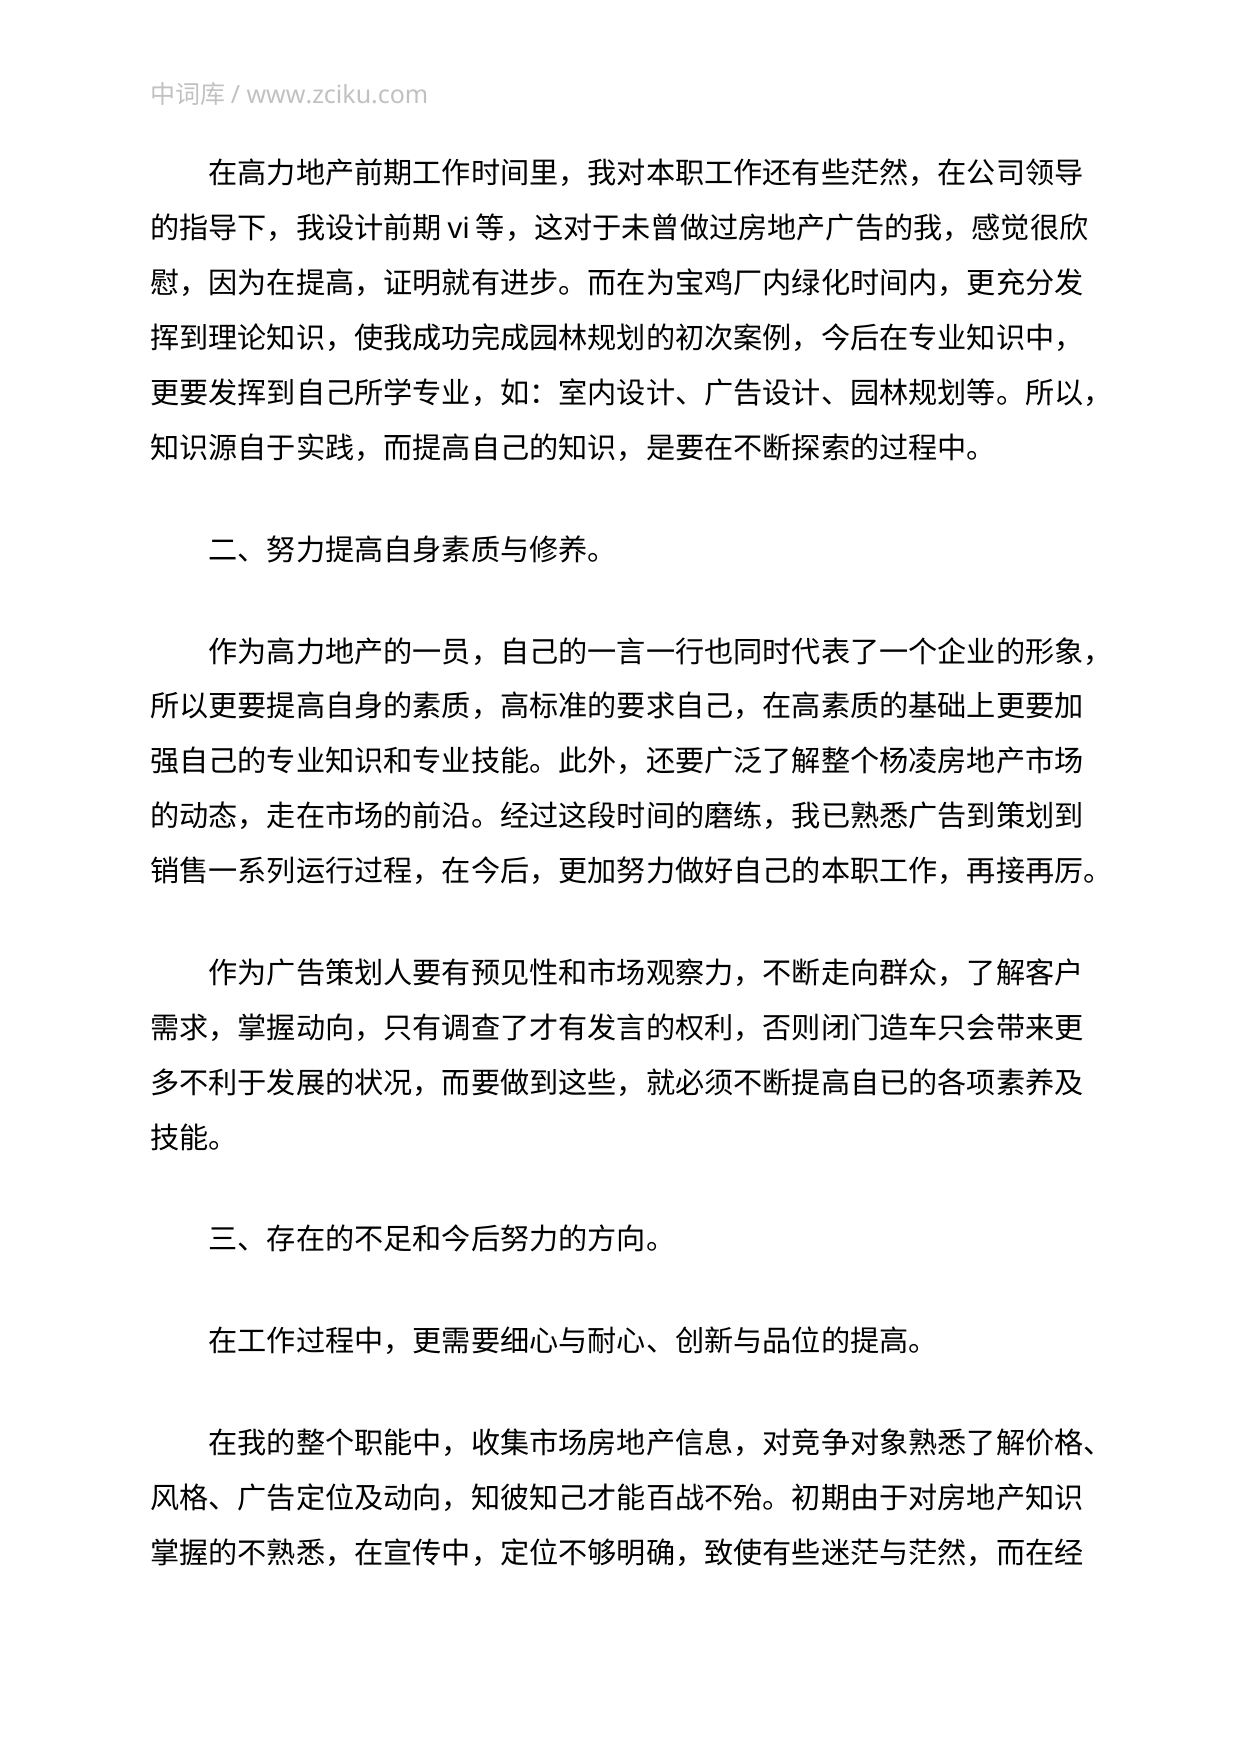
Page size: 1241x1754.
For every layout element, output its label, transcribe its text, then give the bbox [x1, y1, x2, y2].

text 在高力地产前期工作时间里，我对本职工作还有些茫然，在公司领导的指导下，我设计前期vi等，这对于未曾做过房地产广告的我，感觉很欣慰，因为在提高，证明就有进步。而在为宝鸡厂内绿化时间内，更充分发挥到理论知识，使我成功完成园林规划的初次案例，今后在专业知识中，更要发挥到自己所学专业，如：室内设计、广告设计、园林规划等。所以，知识源自于实践，而提高自己的知识，是要在不断探索的过程中。 [150, 150, 1090, 467]
text 作为高力地产的一员，自己的一言一行也同时代表了一个企业的形象，所以更要提高自身的素质，高标准的要求自己，在高素质的基础上更要加强自己的专业知识和专业技能。此外，还要广泛了解整个杨凌房地产市场的动态，走在市场的前沿。经过这段时间的磨练，我已熟悉广告到策划到销售一系列运行过程，在今后，更加努力做好自己的本职工作，再接再厉。 [150, 628, 1090, 890]
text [150, 1419, 1090, 1572]
text 作为广告策划人要有预见性和市场观察力，不断走向群众，了解客户需求，掌握动向，只有调查了才有发言的权利，否则闭门造车只会带来更多不利于发展的状况，而要做到这些，就必须不断提高自已的各项素养及技能。 [150, 949, 1090, 1156]
text 在工作过程中，更需要细心与耐心、创新与品位的提高。 [150, 1318, 1090, 1360]
text 三、存在的不足和今后努力的方向。 [150, 1216, 1090, 1258]
text 二、努力提高自身素质与修养。 [150, 526, 1090, 569]
